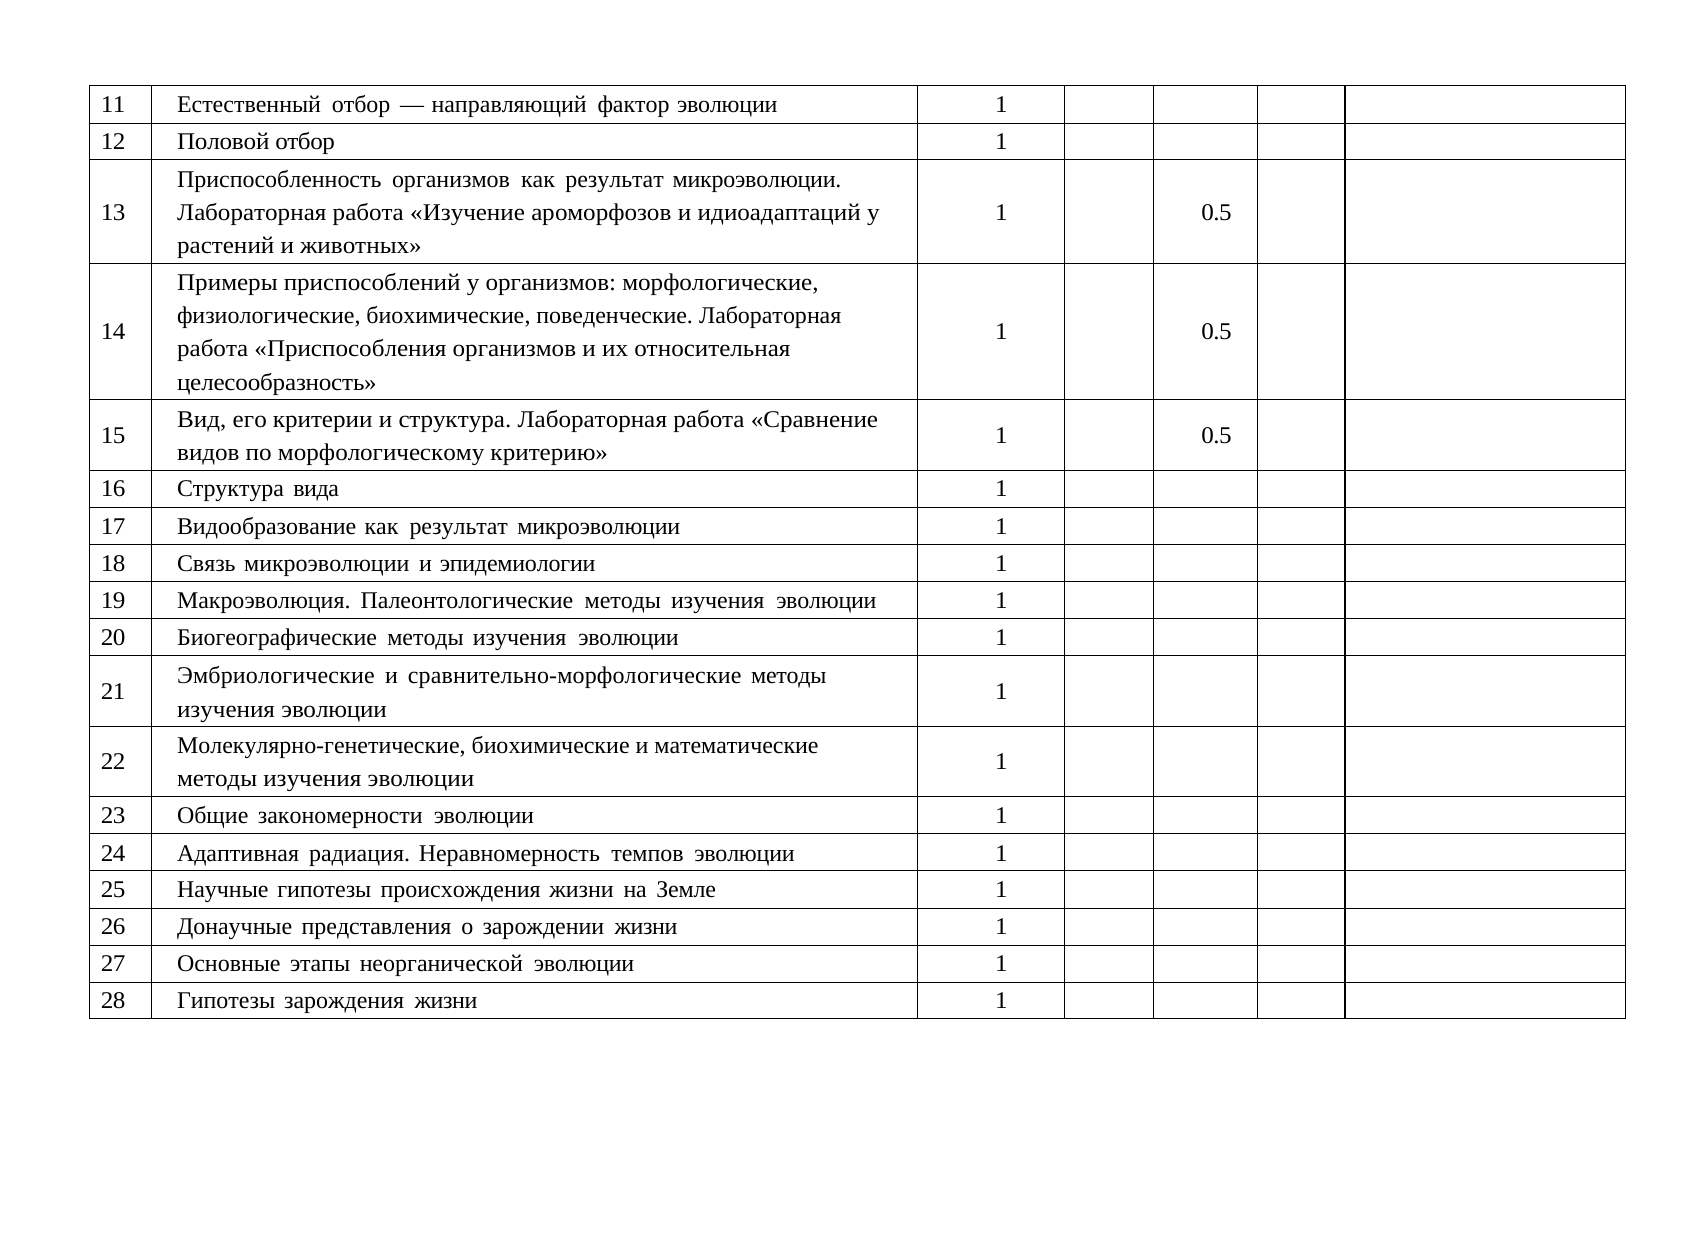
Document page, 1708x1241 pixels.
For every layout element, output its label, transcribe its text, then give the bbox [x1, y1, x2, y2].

table_cell Половой отбор [152, 124, 917, 159]
table_cell Гипотезы зарождения жизни [152, 983, 917, 1018]
table_cell [1065, 619, 1153, 655]
table_cell [1154, 727, 1257, 796]
table_cell [1258, 508, 1344, 544]
table_cell Адаптивная радиация. Неравномерность темпов эволюции [152, 834, 917, 870]
table_cell 1 [918, 871, 1064, 907]
table_cell Вид, его критерии и структура. Лабораторная работа «Сравнение видов по морфологическому критерию» [152, 400, 917, 469]
table_cell [1154, 582, 1257, 618]
table_cell 1 [918, 727, 1064, 796]
table_cell [1258, 871, 1344, 907]
table_cell 1 [918, 797, 1064, 833]
table_cell Научные гипотезы происхождения жизни на Земле [152, 871, 917, 907]
table_cell 17 [90, 508, 151, 544]
table_cell Приспособленность организмов как результат микроэволюции. Лабораторная работа «Изучение ароморфозов и идиоадаптаций у растений и животных» [152, 160, 917, 263]
table_cell 1 [918, 946, 1064, 982]
table_header [1065, 86, 1153, 123]
table_header 1 [918, 86, 1064, 123]
table_cell [1154, 656, 1257, 726]
table_cell [1154, 909, 1257, 944]
table_cell [1258, 124, 1344, 159]
table_cell 1 [918, 909, 1064, 944]
table_cell [1346, 656, 1625, 726]
table_cell Общие закономерности эволюции [152, 797, 917, 833]
table_cell 20 [90, 619, 151, 655]
table_cell [1065, 983, 1153, 1018]
table_cell [1154, 871, 1257, 907]
table_cell [1154, 797, 1257, 833]
table_cell Молекулярно-генетические, биохимические и математические методы изучения эволюции [152, 727, 917, 796]
table_cell [1258, 582, 1344, 618]
table_cell 1 [918, 160, 1064, 263]
table_header Естественный отбор — направляющий фактор эволюции [152, 86, 917, 123]
table_cell [1258, 264, 1344, 399]
table_cell [1346, 983, 1625, 1018]
table_cell Эмбриологические и сравнительно-морфологические методы изучения эволюции [152, 656, 917, 726]
table_cell 1 [918, 471, 1064, 507]
table_cell 15 [90, 400, 151, 469]
table_cell [1346, 871, 1625, 907]
table_cell 26 [90, 909, 151, 944]
table_cell [1258, 471, 1344, 507]
table_cell [1154, 471, 1257, 507]
table_cell 0.5 [1154, 400, 1257, 469]
table_cell [1258, 946, 1344, 982]
table_cell [1258, 619, 1344, 655]
table_cell [1154, 508, 1257, 544]
table_cell 23 [90, 797, 151, 833]
table_cell [1065, 656, 1153, 726]
table_cell [1346, 946, 1625, 982]
table_cell 22 [90, 727, 151, 796]
table_cell [1065, 582, 1153, 618]
table_cell 1 [918, 545, 1064, 581]
table_cell [1065, 797, 1153, 833]
table_cell [1346, 400, 1625, 469]
table_cell 1 [918, 124, 1064, 159]
table_cell 1 [918, 400, 1064, 469]
table_cell 21 [90, 656, 151, 726]
table_cell [1346, 834, 1625, 870]
table_cell 28 [90, 983, 151, 1018]
table_cell 1 [918, 834, 1064, 870]
table_cell [1065, 909, 1153, 944]
table_cell 25 [90, 871, 151, 907]
table_cell [1065, 508, 1153, 544]
table_cell [1346, 909, 1625, 944]
table_cell 1 [918, 656, 1064, 726]
table_cell Основные этапы неорганической эволюции [152, 946, 917, 982]
table_cell [1346, 582, 1625, 618]
table_cell [1154, 124, 1257, 159]
table_cell [1346, 264, 1625, 399]
table_cell [1065, 946, 1153, 982]
table_cell Примеры приспособлений у организмов: морфологические, физиологические, биохимические, поведенческие. Лабораторная работа «Приспособления организмов и их относительная целесообразность» [152, 264, 917, 399]
table_header 11 [90, 86, 151, 123]
table_cell [1154, 834, 1257, 870]
table_cell 0.5 [1154, 264, 1257, 399]
table_cell Связь микроэволюции и эпидемиологии [152, 545, 917, 581]
table_cell [1258, 909, 1344, 944]
table_cell Видообразование как результат микроэволюции [152, 508, 917, 544]
table_cell [1258, 983, 1344, 1018]
table_cell [1258, 797, 1344, 833]
table_cell [1154, 619, 1257, 655]
table_cell [1065, 834, 1153, 870]
table_cell 14 [90, 264, 151, 399]
table_cell [1258, 160, 1344, 263]
table_cell [1154, 946, 1257, 982]
table_cell 1 [918, 508, 1064, 544]
table_cell [1258, 545, 1344, 581]
table_cell [1346, 471, 1625, 507]
table_cell Макроэволюция. Палеонтологические методы изучения эволюции [152, 582, 917, 618]
table_cell [1346, 545, 1625, 581]
table_cell [1065, 471, 1153, 507]
table_cell Биогеографические методы изучения эволюции [152, 619, 917, 655]
table_cell 1 [918, 619, 1064, 655]
table_cell [1346, 508, 1625, 544]
table_cell [1346, 727, 1625, 796]
table_cell [1346, 160, 1625, 263]
table_cell 16 [90, 471, 151, 507]
table_cell 1 [918, 582, 1064, 618]
table_cell [1154, 983, 1257, 1018]
table_cell [1065, 264, 1153, 399]
table_cell Структура вида [152, 471, 917, 507]
table_header [1346, 86, 1625, 123]
table_cell [1065, 545, 1153, 581]
table_cell 12 [90, 124, 151, 159]
table_cell [1346, 124, 1625, 159]
table_cell Донаучные представления о зарождении жизни [152, 909, 917, 944]
table_cell [1258, 656, 1344, 726]
table_cell [1154, 545, 1257, 581]
table_cell [1065, 871, 1153, 907]
table_cell 24 [90, 834, 151, 870]
table_cell [1346, 619, 1625, 655]
table_cell [1258, 834, 1344, 870]
table_cell [1065, 400, 1153, 469]
table_cell 13 [90, 160, 151, 263]
table_cell 0.5 [1154, 160, 1257, 263]
table_header [1154, 86, 1257, 123]
table_cell 19 [90, 582, 151, 618]
table_cell [1065, 727, 1153, 796]
table_cell 1 [918, 264, 1064, 399]
table_cell 18 [90, 545, 151, 581]
table_cell 27 [90, 946, 151, 982]
table_cell 1 [918, 983, 1064, 1018]
table_cell [1065, 124, 1153, 159]
table_cell [1346, 797, 1625, 833]
table_cell [1258, 400, 1344, 469]
table_cell [1258, 727, 1344, 796]
table_header [1258, 86, 1344, 123]
table_cell [1065, 160, 1153, 263]
